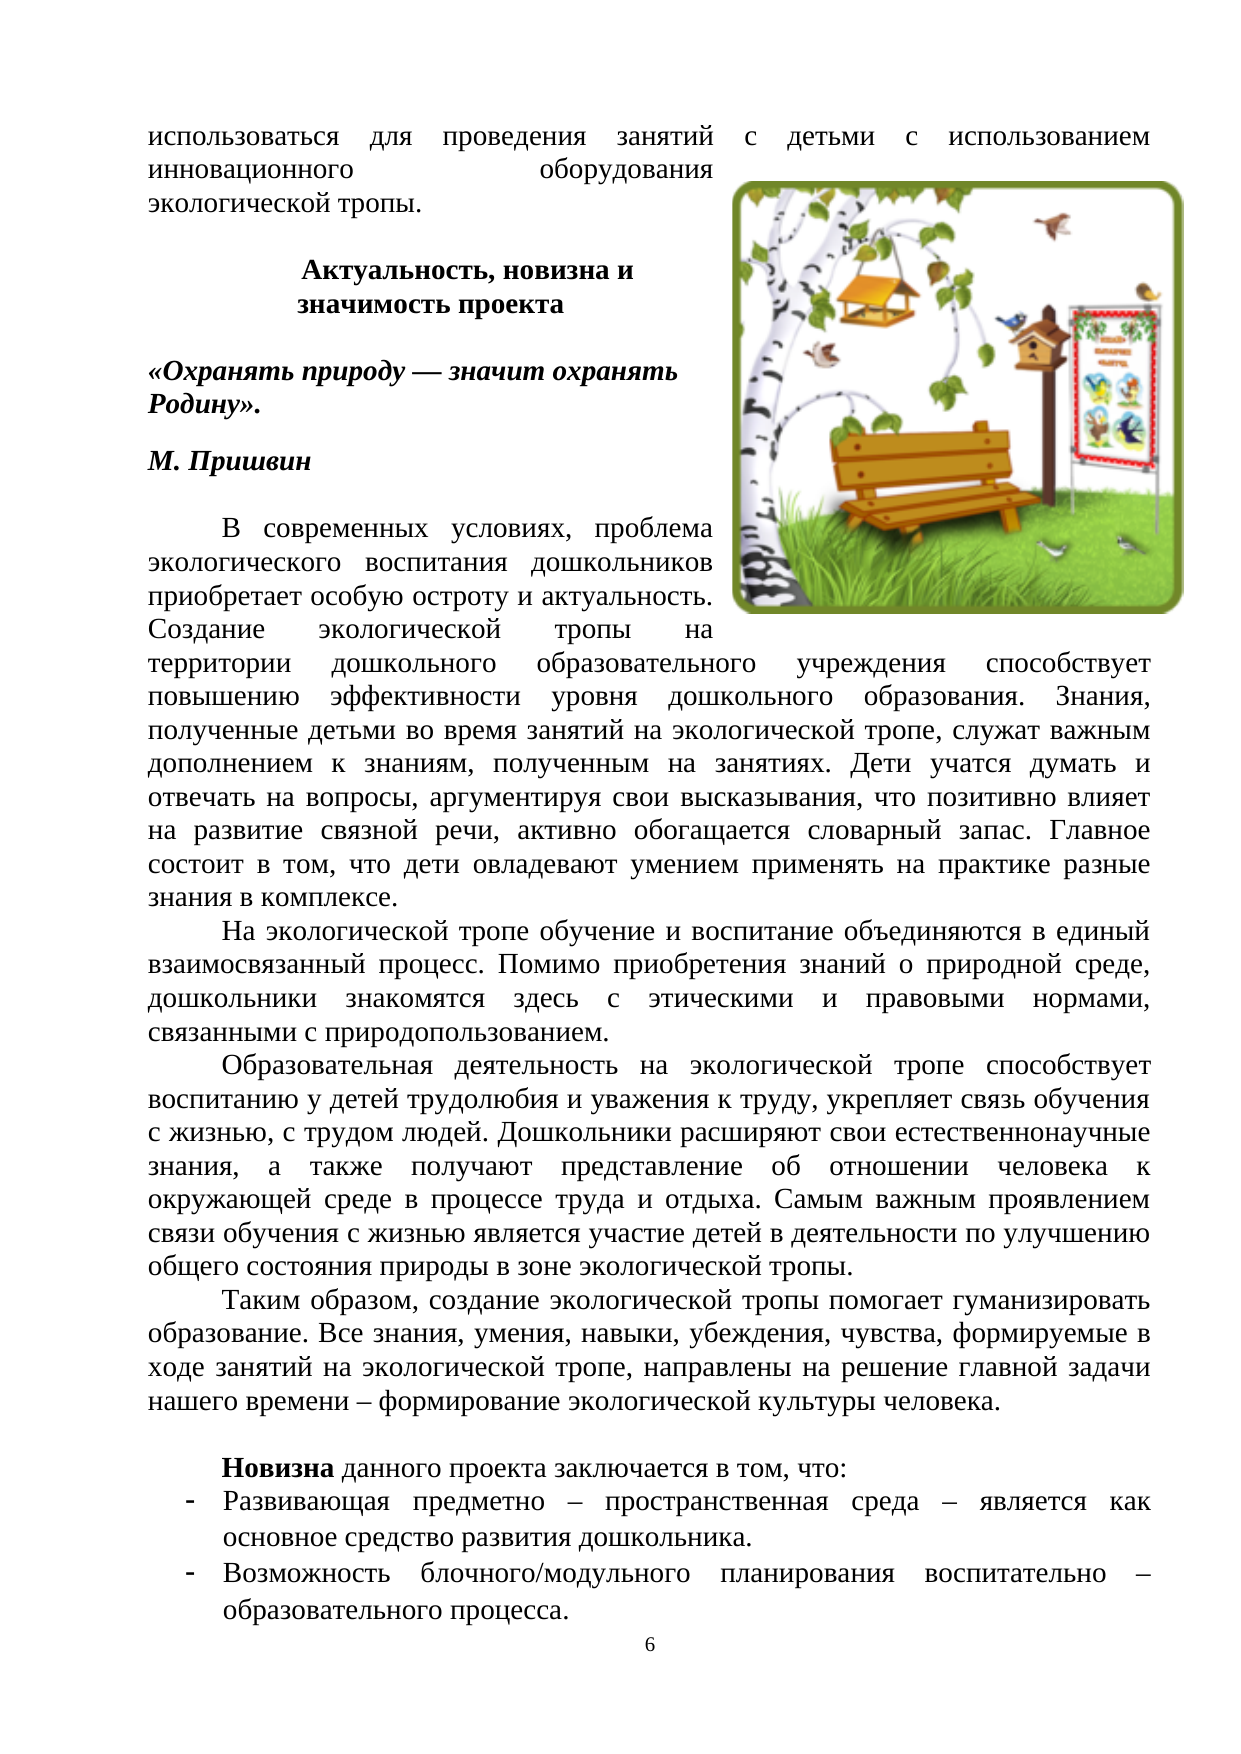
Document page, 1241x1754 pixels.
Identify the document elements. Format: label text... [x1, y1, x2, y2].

picture [732, 181, 1184, 614]
list Развивающая предметно – пространственная среда – является как основное средство развития дошкольника. [185, 1483, 1152, 1553]
list Возможность блочного/модульного планирования воспитательно – образовательного процесса. [185, 1556, 1152, 1625]
text Образовательная деятельность на экологической тропе способствует воспитанию у детей трудолюбия и уважения к труду, укрепляет связь обучения с жизнью, с трудом людей. Дошкольники расширяют свои естественнонаучные знания, а также получают представление об отношении человека к окружающей среде в процессе труда и отдыха. Самым важным проявлением связи обучения с жизнью является участие детей в деятельности по улучшению общего состояния природы в зоне экологической тропы. [148, 1047, 1152, 1282]
text Таким образом, создание экологической тропы помогает гуманизировать образование. Все знания, умения, навыки, убеждения, чувства, формируемые в ходе занятий на экологической тропе, направлены на решение главной задачи нашего времени – формирование экологической культуры человека. [148, 1282, 1152, 1416]
text Актуальность, новизна и значимость проекта [148, 252, 732, 319]
text Новизна данного проекта заключается в том, что: [148, 1450, 1152, 1483]
text В современных условиях, проблема экологического воспитания дошкольников приобретает особую остроту и актуальность. Создание экологической тропы на территории дошкольного образовательного учреждения способствует повышению эффективности уровня дошкольного образования. Знания, полученные детьми во время занятий на экологической тропе, служат важным дополнением к знаниям, полученным на занятиях. Дети учатся думать и отвечать на вопросы, аргументируя свои высказывания, что позитивно влияет на развитие связной речи, активно обогащается словарный запас. Главное состоит в том, что дети овладевают умением применять на практике разные знания в комплексе. [148, 511, 1152, 913]
text «Охранять природу — значит охранять Родину». [148, 353, 732, 420]
text На экологической тропе обучение и воспитание объединяются в единый взаимосвязанный процесс. Помимо приобретения знаний о природной среде, дошкольники знакомятся здесь с этическими и правовыми нормами, связанными с природопользованием. [148, 913, 1152, 1047]
text М. Пришвин [148, 443, 732, 477]
